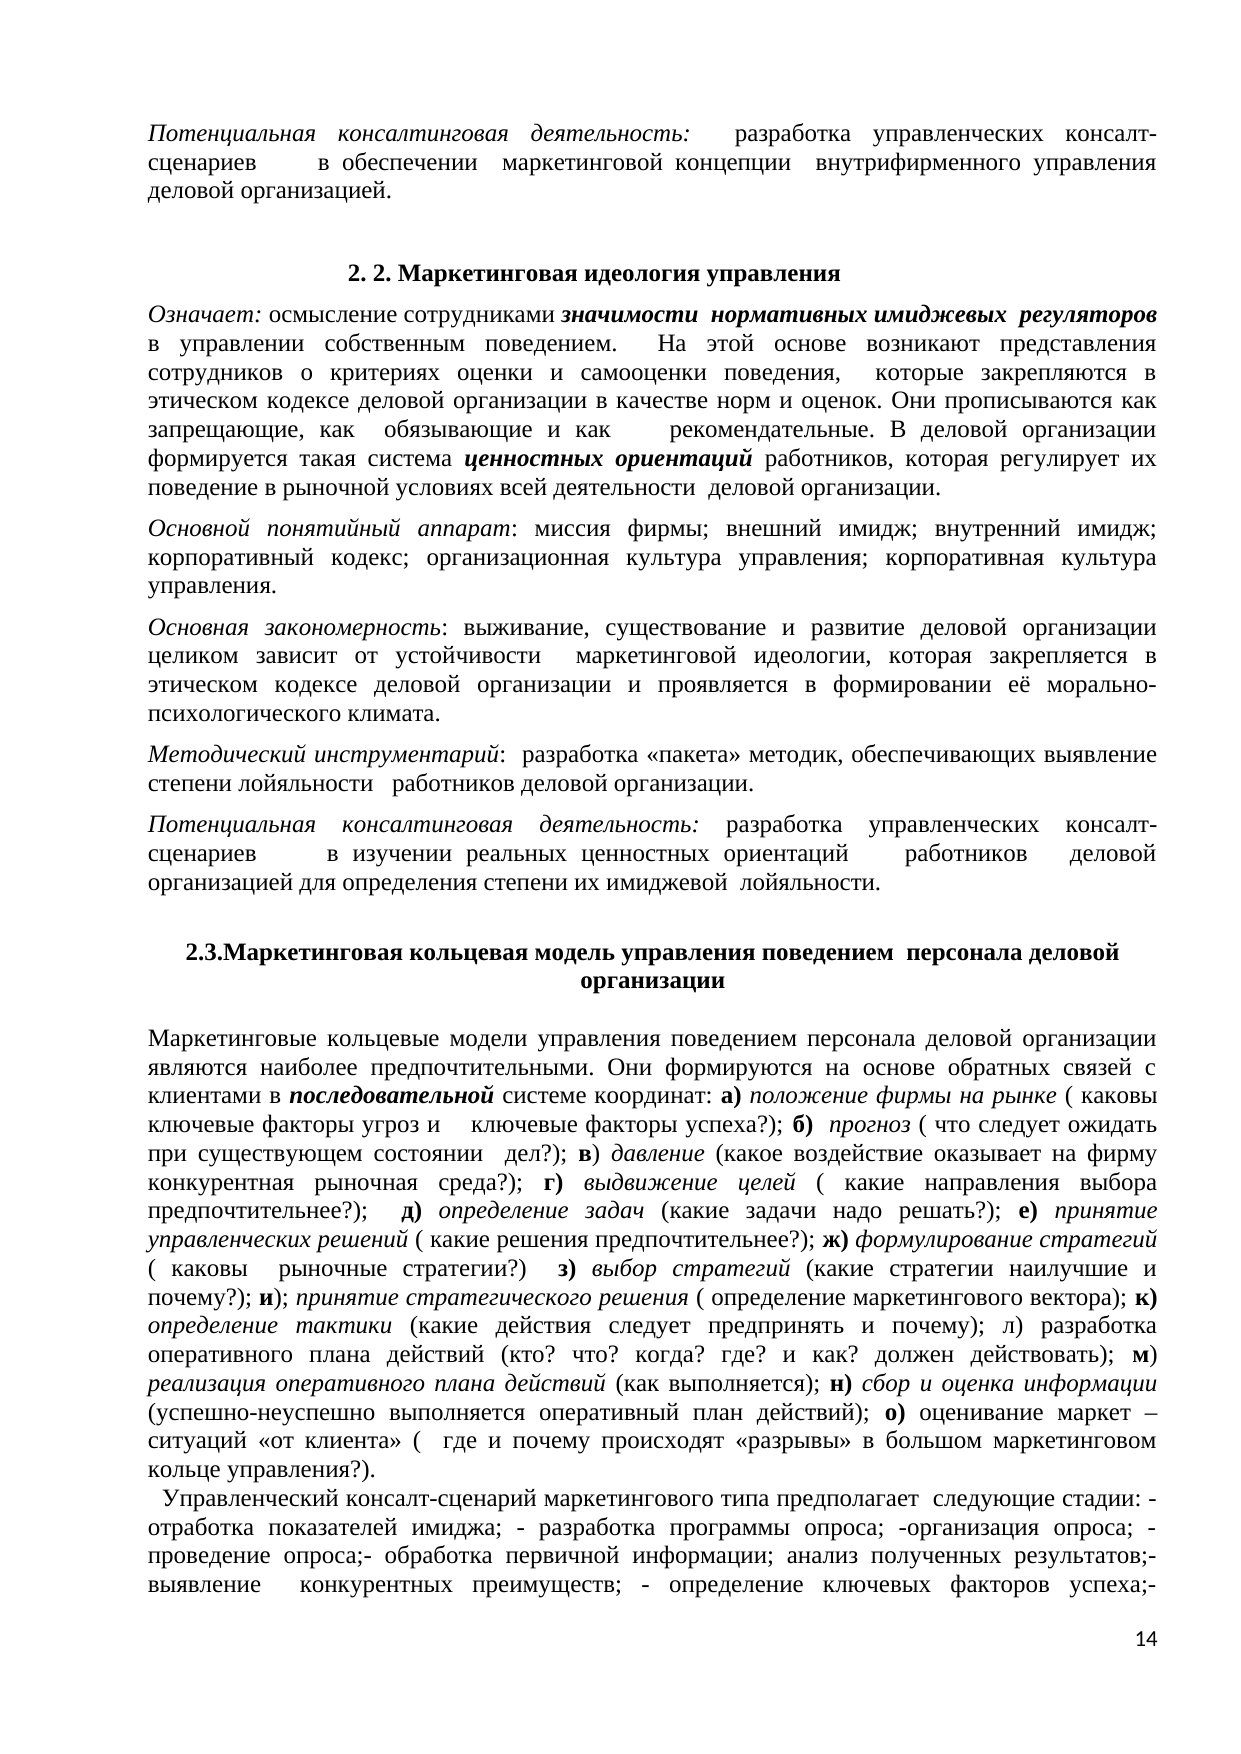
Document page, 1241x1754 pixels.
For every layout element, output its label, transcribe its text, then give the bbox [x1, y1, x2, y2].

text Потенциальная консалтинговая деятельность: разработка управленческих консалт-сценариев в изучении реальных ценностных ориентаций работников деловой организацией для определения степени их имиджевой лойяльности. [148, 809, 1157, 896]
text 2. 2. Маркетинговая идеология управления [148, 258, 1157, 287]
text 2.3.Маркетинговая кольцевая модель управления поведением персонала деловой организации [148, 937, 1157, 994]
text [148, 1483, 1157, 1598]
text Маркетинговые кольцевые модели управления поведением персонала деловой организации являются наиболее предпочтительными. Они формируются на основе обратных связей с клиентами в последовательной системе координат: а) положение фирмы на рынке ( каковы ключевые факторы угроз и ключевые факторы успеха?); б) прогноз ( что следует ожидать при существующем состоянии дел?); в) давление (какое воздействие оказывает на фирму конкурентная рыночная среда?); г) выдвижение целей ( какие направления выбора предпочтительнее?); д) определение задач (какие задачи надо решать?); е) принятие управленческих решений ( какие решения предпочтительнее?); ж) формулирование стратегий ( каковы рыночные стратегии?) з) выбор стратегий (какие стратегии наилучшие и почему?); и); принятие стратегического решения ( определение маркетингового вектора); к) определение тактики (какие действия следует предпринять и почему); л) разработка оперативного плана действий (кто? что? когда? где? и как? должен действовать); м) реализация оперативного плана действий (как выполняется); н) сбор и оценка информации (успешно-неуспешно выполняется оперативный план действий); о) оценивание маркет –ситуаций «от клиента» ( где и почему происходят «разрывы» в большом маркетинговом кольце управления?). [148, 1023, 1157, 1483]
text Методический инструментарий: разработка «пакета» методик, обеспечивающих выявление степени лойяльности работников деловой организации. [148, 739, 1157, 797]
text Основная закономерность: выживание, существование и развитие деловой организации целиком зависит от устойчивости маркетинговой идеологии, которая закрепляется в этическом кодексе деловой организации и проявляется в формировании её морально-психологического климата. [148, 612, 1157, 727]
text Основной понятийный аппарат: миссия фирмы; внешний имидж; внутренний имидж; корпоративный кодекс; организационная культура управления; корпоративная культура управления. [148, 513, 1157, 599]
text Означает: осмысление сотрудниками значимости нормативных имиджевых регуляторов в управлении собственным поведением. На этой основе возникают представления сотрудников о критериях оценки и самооценки поведения, которые закрепляются в этическом кодексе деловой организации в качестве норм и оценок. Они прописываются как запрещающие, как обязывающие и как рекомендательные. В деловой организации формируется такая система ценностных ориентаций работников, которая регулирует их поведение в рыночной условиях всей деятельности деловой организации. [148, 299, 1157, 501]
text Потенциальная консалтинговая деятельность: разработка управленческих консалт-сценариев в обеспечении маркетинговой концепции внутрифирменного управления деловой организацией. [148, 118, 1157, 204]
